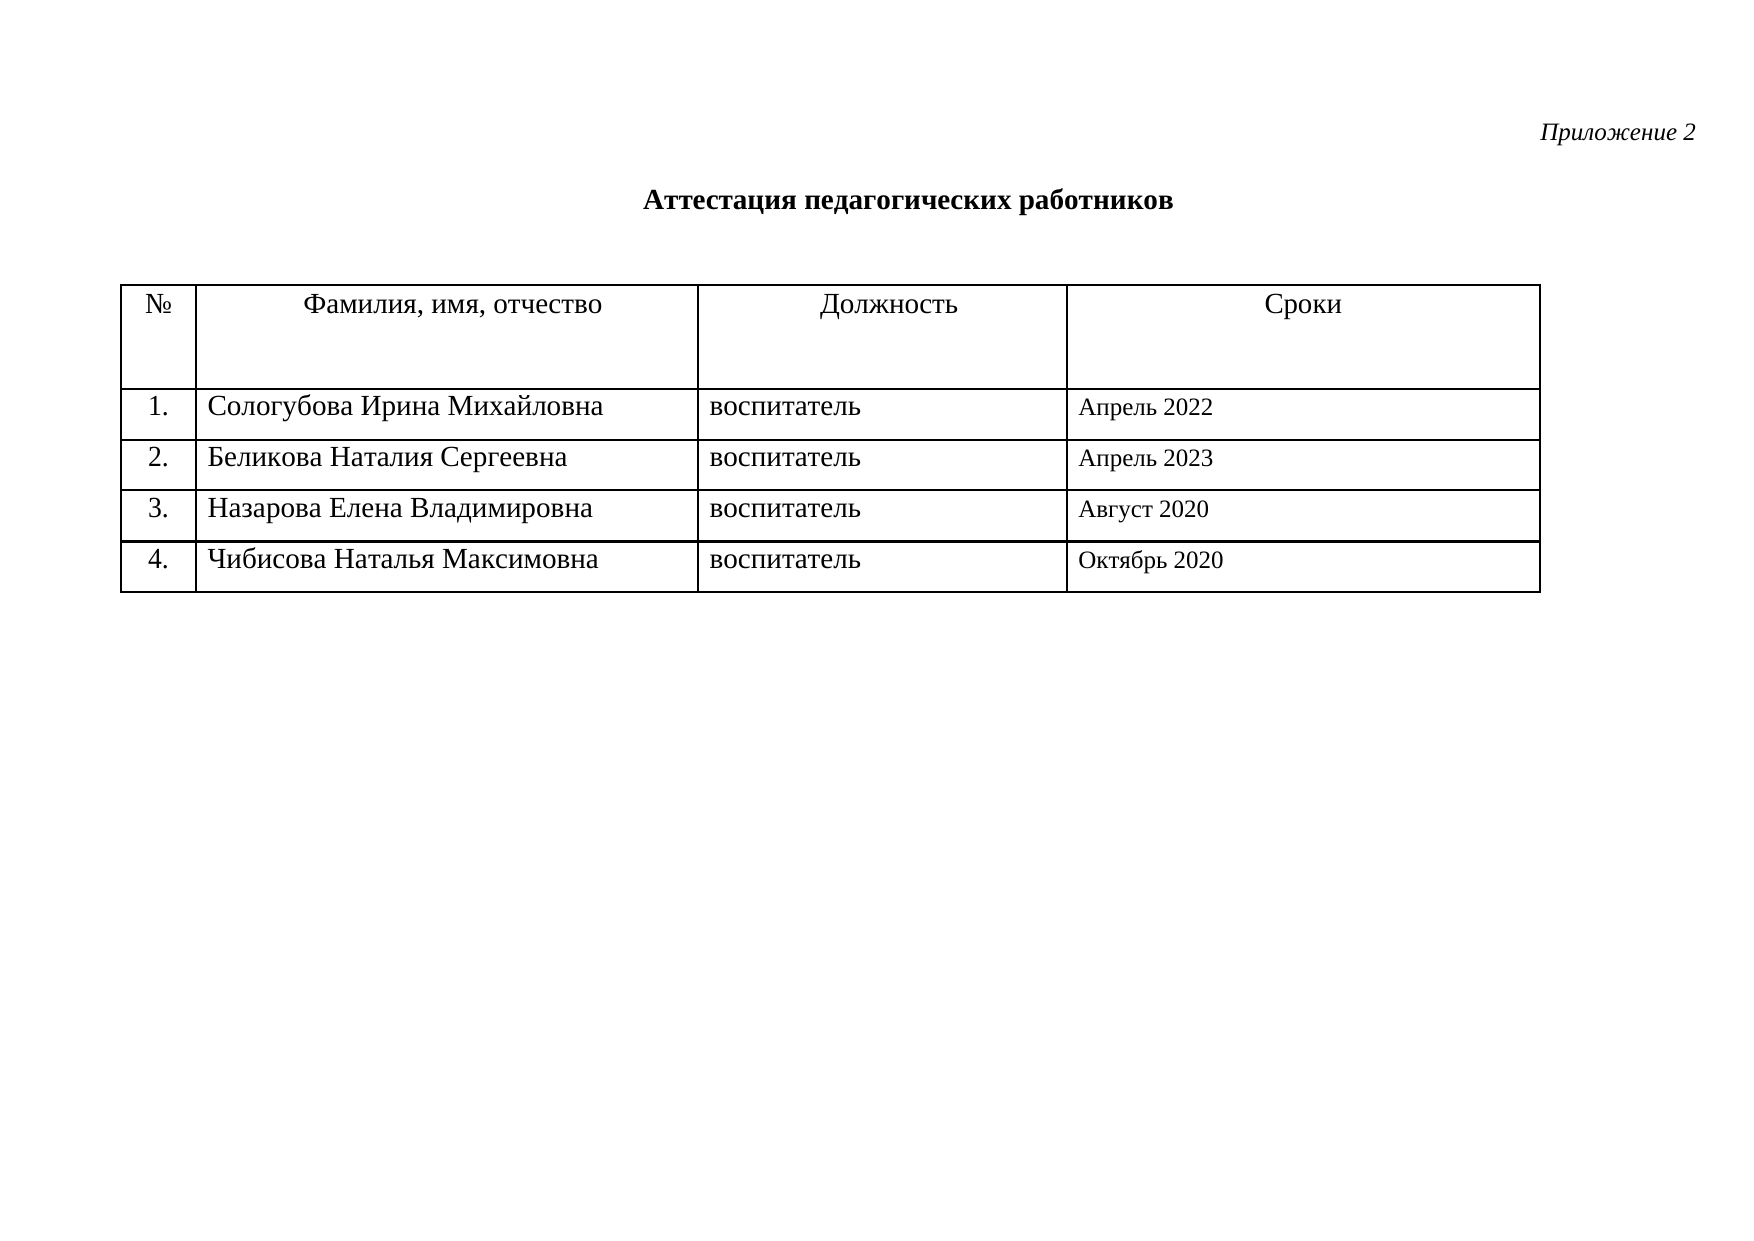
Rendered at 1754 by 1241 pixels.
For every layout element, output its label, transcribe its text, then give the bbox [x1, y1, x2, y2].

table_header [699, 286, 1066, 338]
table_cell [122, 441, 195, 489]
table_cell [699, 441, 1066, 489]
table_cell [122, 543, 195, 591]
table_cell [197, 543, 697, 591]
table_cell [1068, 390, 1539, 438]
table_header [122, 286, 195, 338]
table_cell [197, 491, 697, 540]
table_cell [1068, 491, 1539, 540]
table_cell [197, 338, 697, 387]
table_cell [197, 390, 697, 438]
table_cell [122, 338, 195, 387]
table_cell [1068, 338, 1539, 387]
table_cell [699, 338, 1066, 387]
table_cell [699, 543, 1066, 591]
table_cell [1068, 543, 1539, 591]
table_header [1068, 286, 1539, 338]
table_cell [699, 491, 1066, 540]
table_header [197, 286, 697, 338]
text Аттестация педагогических работников [119, 182, 1698, 216]
text Приложение 2 [119, 117, 1698, 146]
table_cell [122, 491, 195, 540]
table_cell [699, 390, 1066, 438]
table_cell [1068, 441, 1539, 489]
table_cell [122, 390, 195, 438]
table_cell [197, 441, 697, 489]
